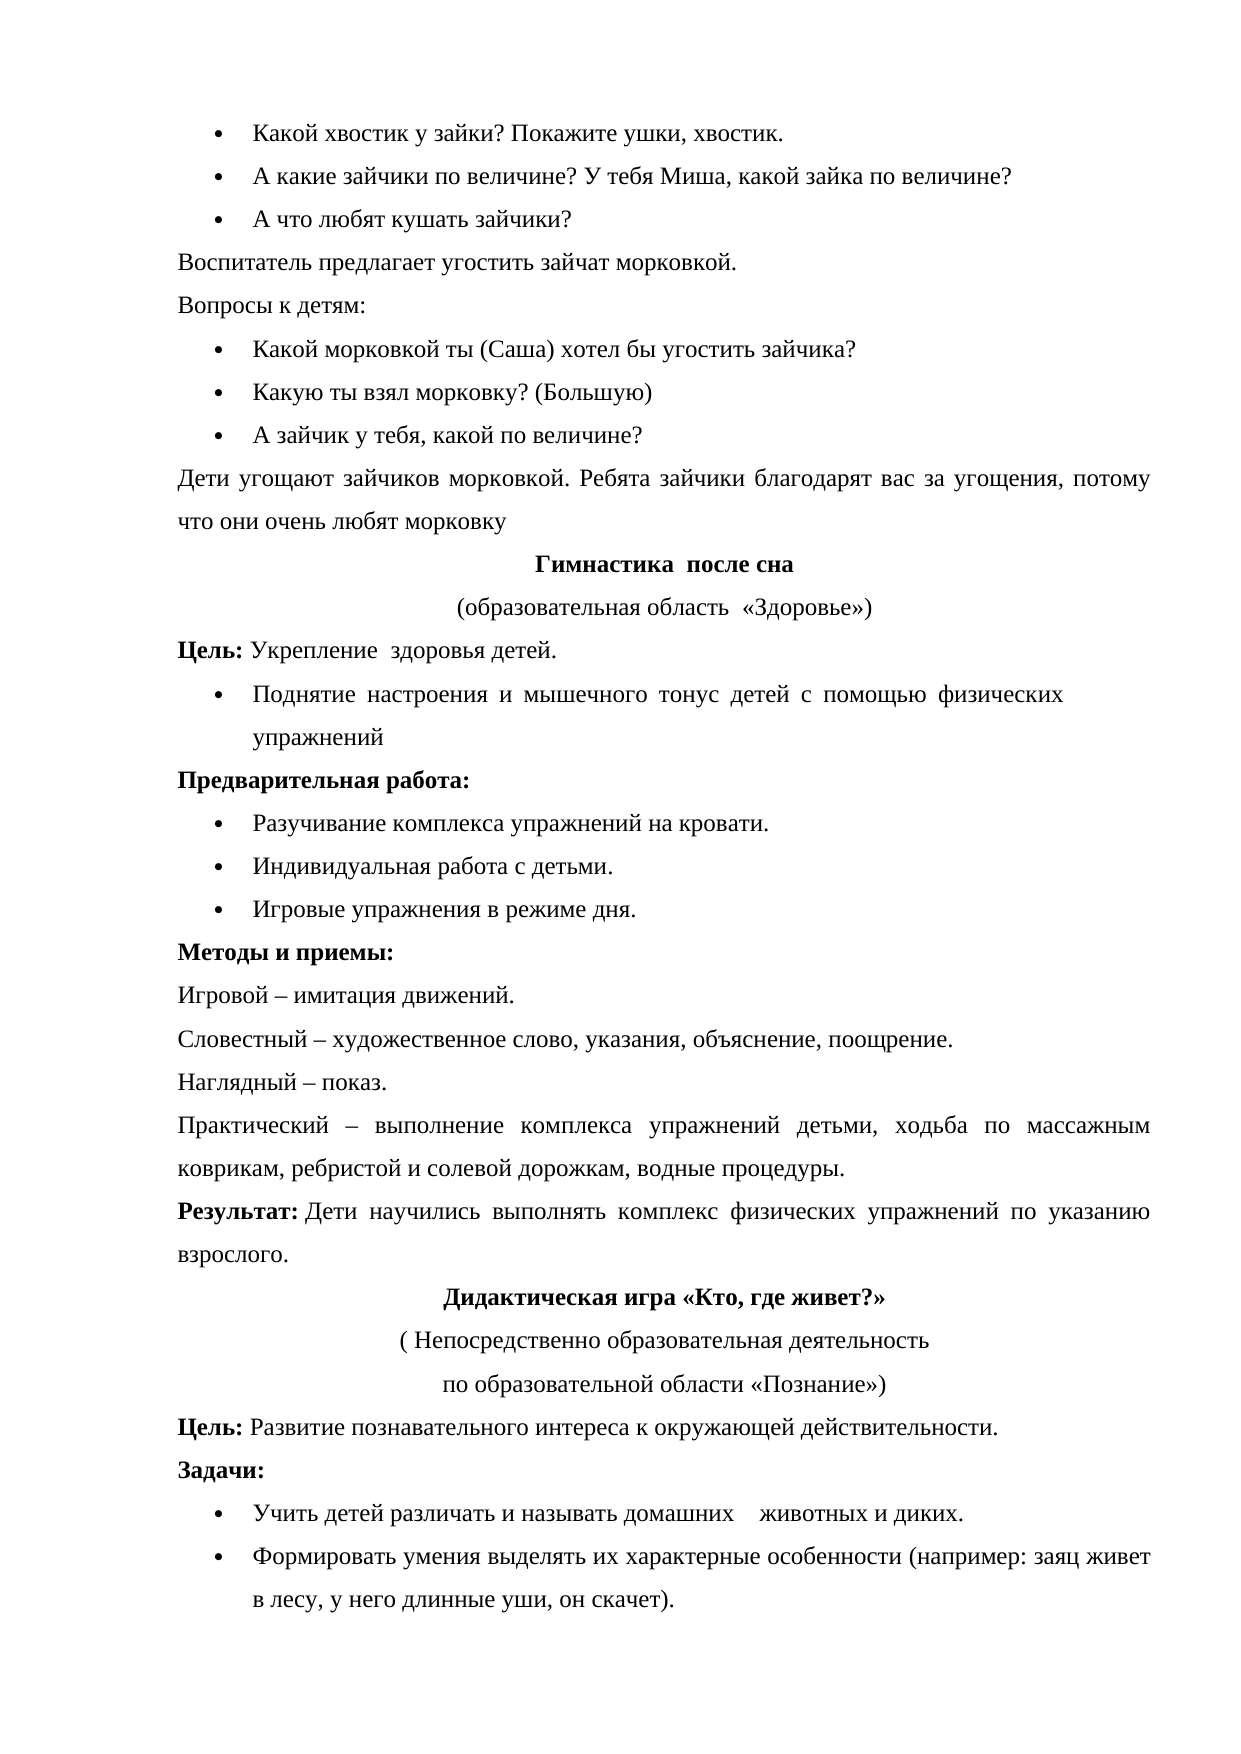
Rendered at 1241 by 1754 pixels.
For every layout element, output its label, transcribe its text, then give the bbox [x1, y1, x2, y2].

text Дети угощают зайчиков морковкой. Ребята зайчики благодарят вас за угощения, потому что они очень любят морковку [177, 463, 1152, 535]
text Методы и приемы: [177, 937, 1152, 966]
text Практический – выполнение комплекса упражнений детьми, ходьба по массажным коврикам, ребристой и солевой дорожкам, водные процедуры. [177, 1110, 1152, 1182]
text Предварительная работа: [177, 765, 1152, 794]
text Наглядный – показ. [177, 1067, 1152, 1096]
text по образовательной области «Познание») [177, 1369, 1152, 1397]
list Какой хвостик у зайки? Покажите ушки, хвостик. [215, 118, 1152, 147]
list А зайчик у тебя, какой по величине? [215, 420, 1152, 449]
list Поднятие настроения и мышечного тонус детей с помощью физических упражнений [215, 679, 1152, 751]
text Игровой – имитация движений. [177, 981, 1152, 1009]
list Учить детей различать и называть домашних животных и диких. [215, 1498, 1152, 1527]
text Воспитатель предлагает угостить зайчат морковкой. [177, 247, 1152, 276]
text Словестный – художественное слово, указания, объяснение, поощрение. [177, 1024, 1152, 1052]
list Какой морковкой ты (Саша) хотел бы угостить зайчика? [215, 334, 1152, 362]
text Гимнастика после сна [177, 549, 1152, 578]
text Результат: Дети научились выполнять комплекс физических упражнений по указанию взрослого. [177, 1196, 1152, 1268]
list Игровые упражнения в режиме дня. [215, 894, 1152, 923]
list Формировать умения выделять их характерные особенности (например: заяц живет в лесу, у него длинные уши, он скачет). [215, 1541, 1152, 1613]
text Задачи: [177, 1455, 1152, 1484]
text Цель: Развитие познавательного интереса к окружающей действительности. [177, 1412, 1152, 1441]
text Вопросы к детям: [177, 291, 1152, 319]
list А какие зайчики по величине? У тебя Миша, какой зайка по величине? [215, 161, 1152, 190]
text ( Непосредственно образовательная деятельность [177, 1326, 1152, 1354]
text Цель: Укрепление здоровья детей. [177, 636, 1152, 664]
list Индивидуальная работа с детьми. [215, 851, 1152, 880]
text (образовательная область «Здоровье») [177, 592, 1152, 621]
list Какую ты взял морковку? (Большую) [215, 377, 1152, 406]
list А что любят кушать зайчики? [215, 204, 1152, 233]
list Разучивание комплекса упражнений на кровати. [215, 808, 1152, 837]
text Дидактическая игра «Кто, где живет?» [177, 1282, 1152, 1311]
